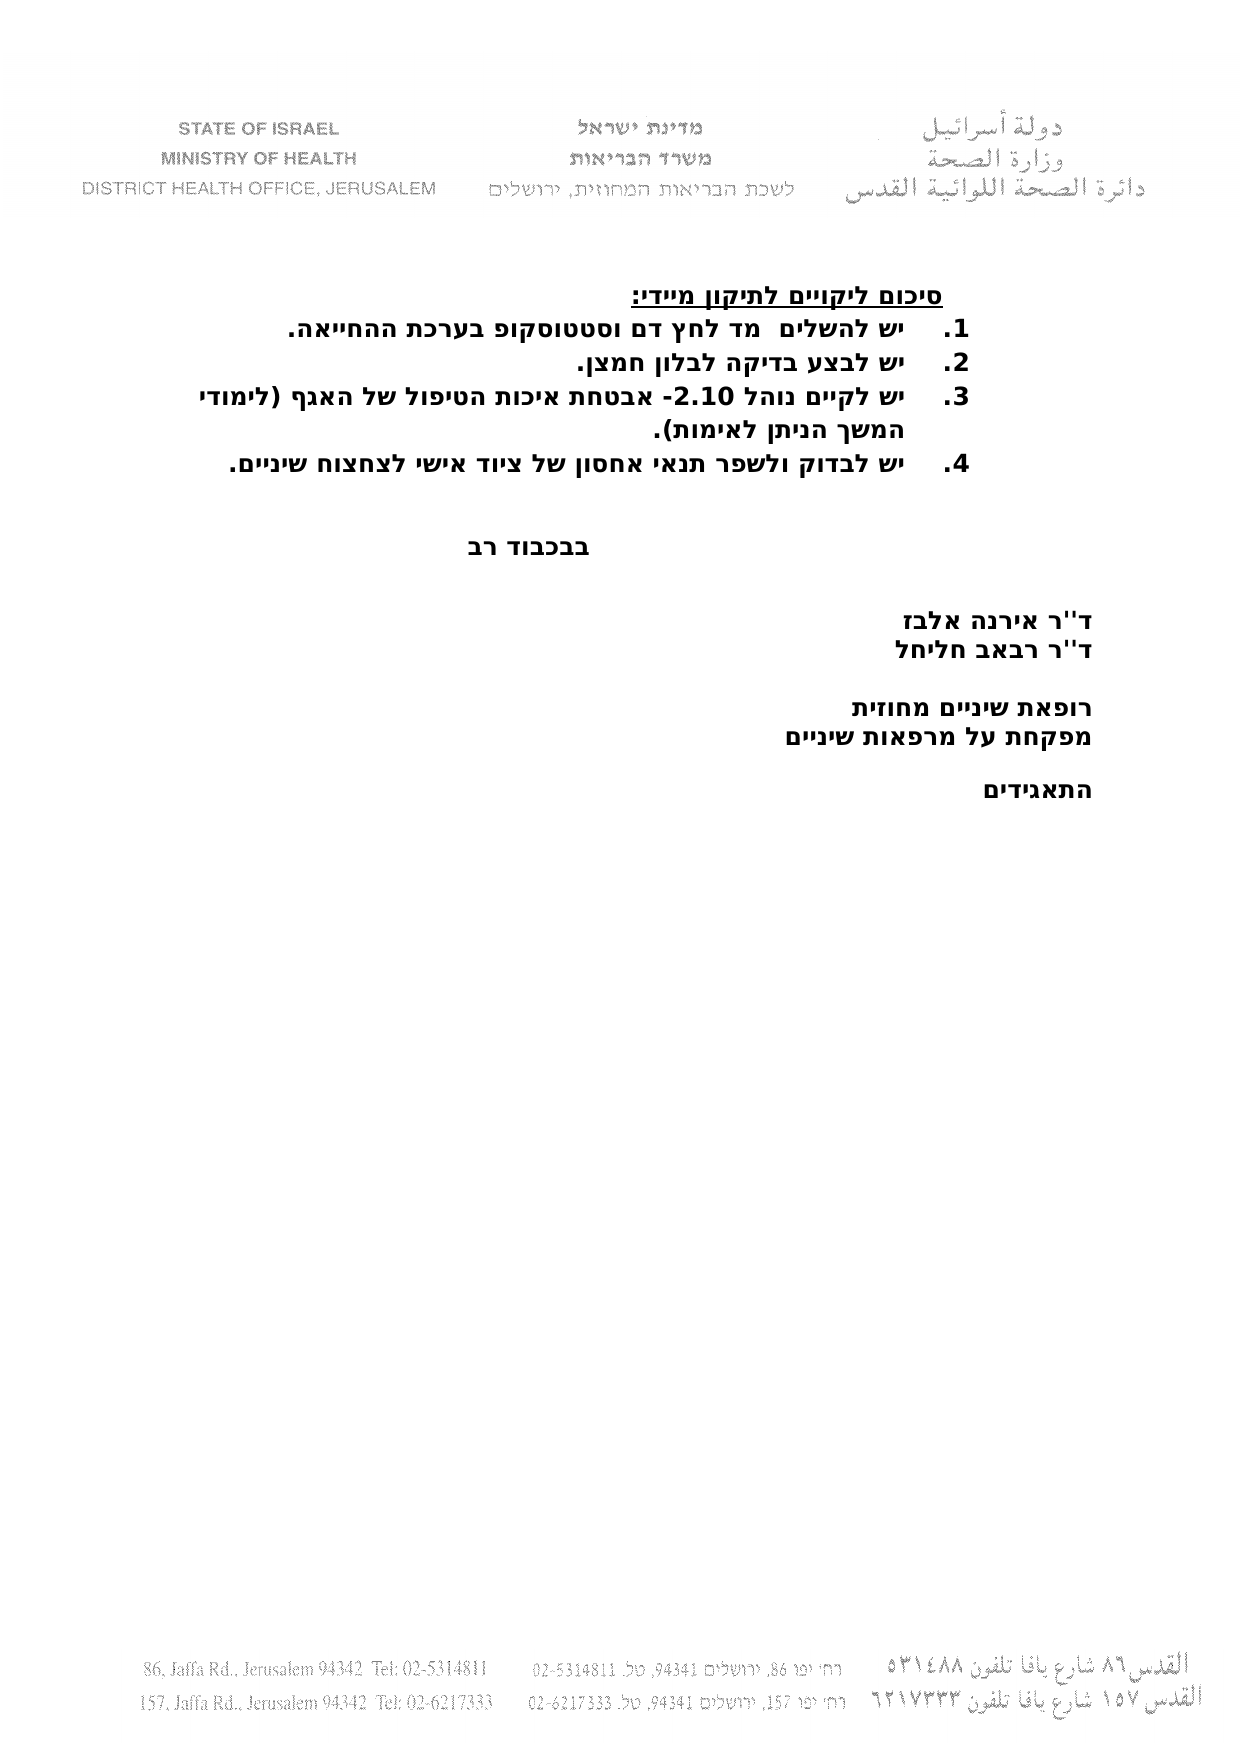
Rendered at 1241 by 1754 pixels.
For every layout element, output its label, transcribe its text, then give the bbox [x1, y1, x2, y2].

text ד''ר אירנה אלבז ד''ר רבאב חליחל [133, 150, 1093, 208]
text רופאת שיניים מחוזית מפקחת על מרפאות שיניים [133, 237, 1093, 295]
text התאגידים [133, 295, 1093, 349]
